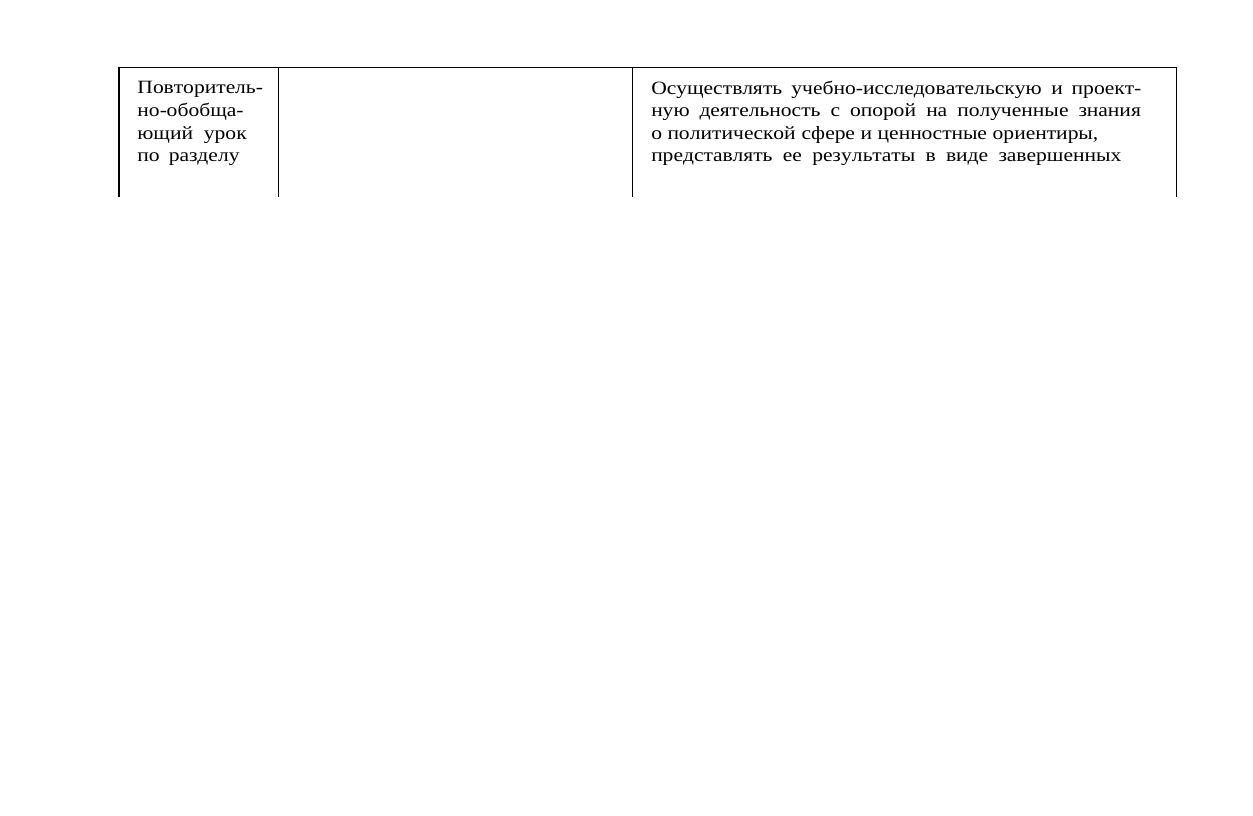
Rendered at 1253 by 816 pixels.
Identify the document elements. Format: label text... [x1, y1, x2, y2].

table_cell Осуществлять учебно-исследовательскую и проект- ную деятельность с опорой на полученные знания о политической сфере и ценностные ориентиры, представлять ее результаты в виде завершенных [633, 68, 1176, 197]
table_cell [279, 68, 632, 197]
table_cell Повторитель- но-обобща- ющий урок по разделу [120, 68, 278, 197]
